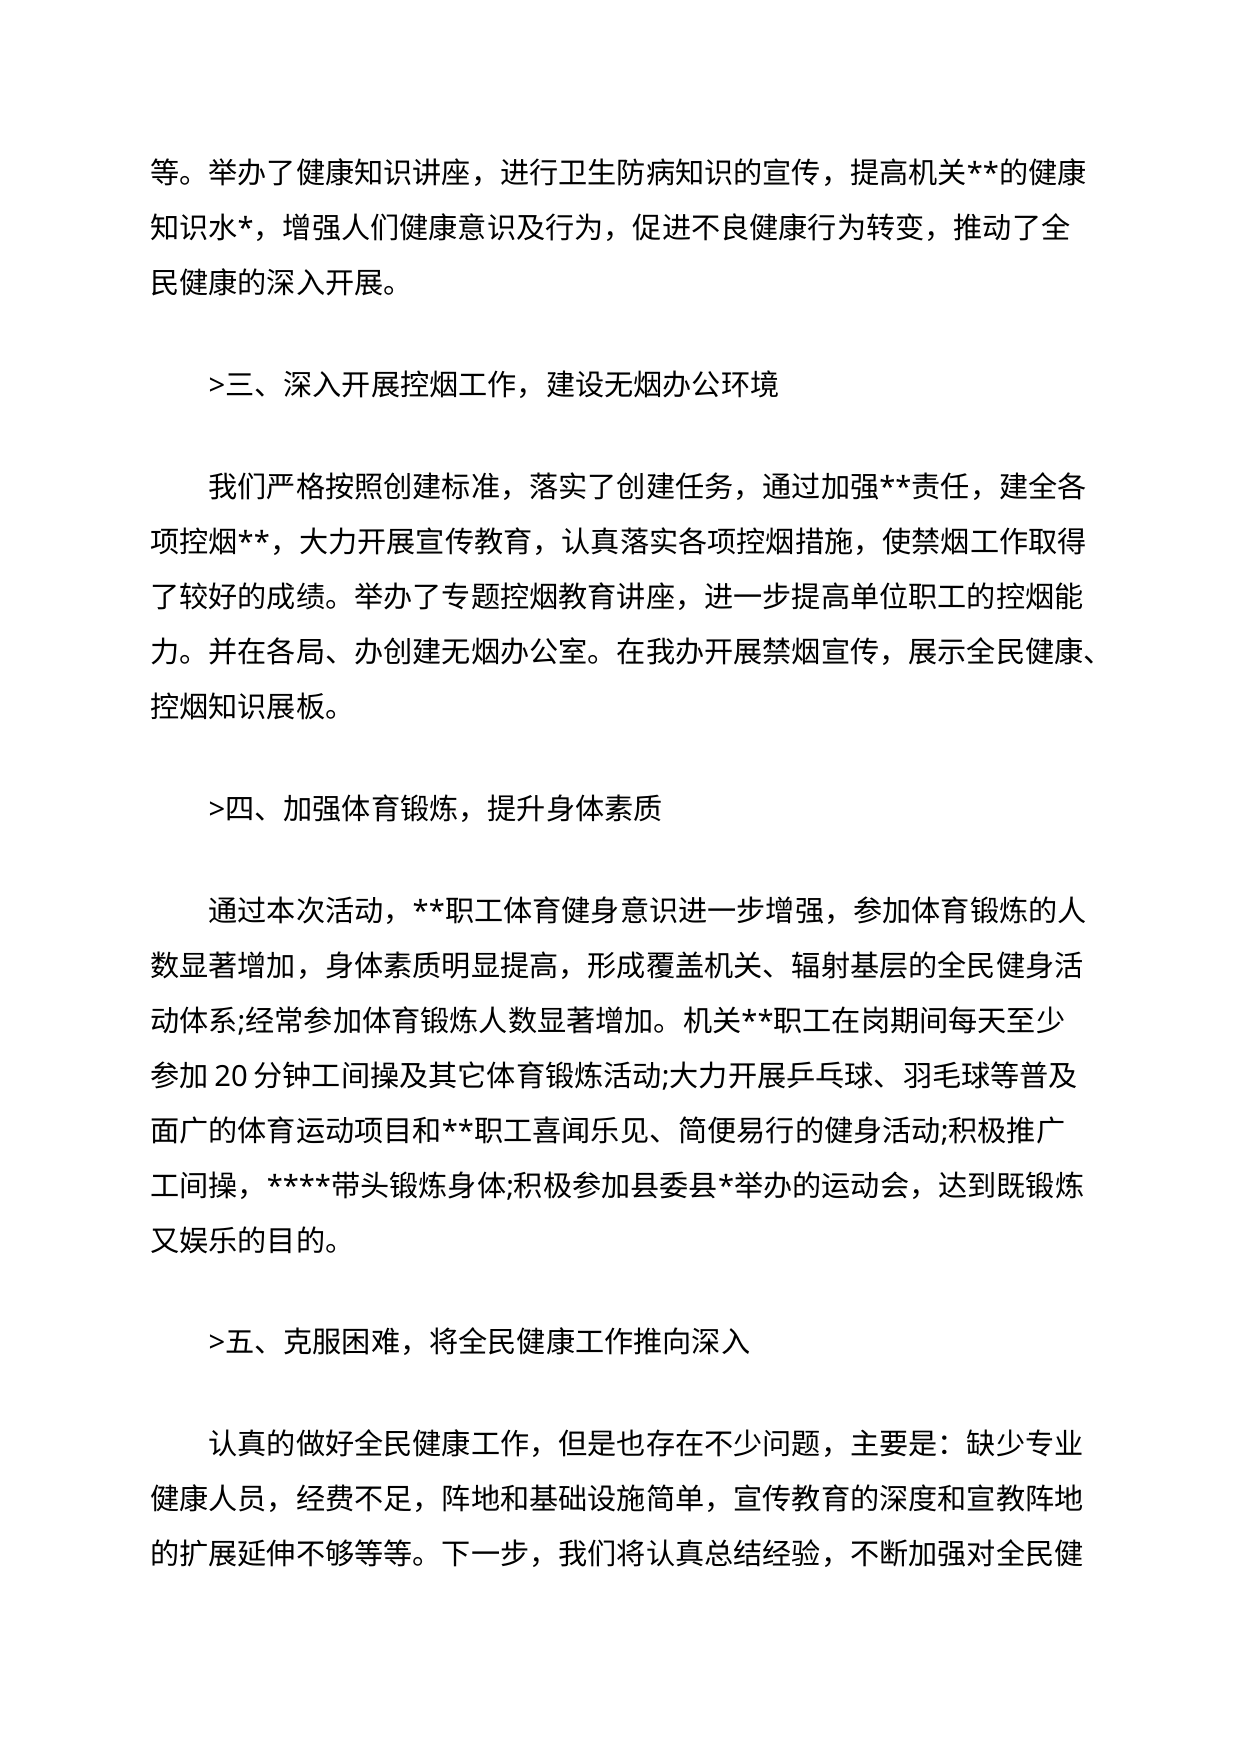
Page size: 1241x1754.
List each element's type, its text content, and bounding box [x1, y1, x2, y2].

text 通过本次活动，**职工体育健身意识进一步增强，参加体育锻炼的人数显著增加，身体素质明显提高，形成覆盖机关、辐射基层的全民健身活动体系;经常参加体育锻炼人数显著增加。机关**职工在岗期间每天至少参加20分钟工间操及其它体育锻炼活动;大力开展乒乓球、羽毛球等普及面广的体育运动项目和**职工喜闻乐见、简便易行的健身活动;积极推广工间操，****带头锻炼身体;积极参加县委县*举办的运动会，达到既锻炼又娱乐的目的。 [150, 887, 1090, 1259]
text >四、加强体育锻炼，提升身体素质 [150, 785, 1090, 828]
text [150, 1421, 1090, 1573]
text >三、深入开展控烟工作，建设无烟办公环境 [150, 362, 1090, 404]
text >五、克服困难，将全民健康工作推向深入 [150, 1319, 1090, 1361]
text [150, 150, 1090, 302]
text 我们严格按照创建标准，落实了创建任务，通过加强**责任，建全各项控烟**，大力开展宣传教育，认真落实各项控烟措施，使禁烟工作取得了较好的成绩。举办了专题控烟教育讲座，进一步提高单位职工的控烟能力。并在各局、办创建无烟办公室。在我办开展禁烟宣传，展示全民健康、控烟知识展板。 [150, 464, 1090, 726]
